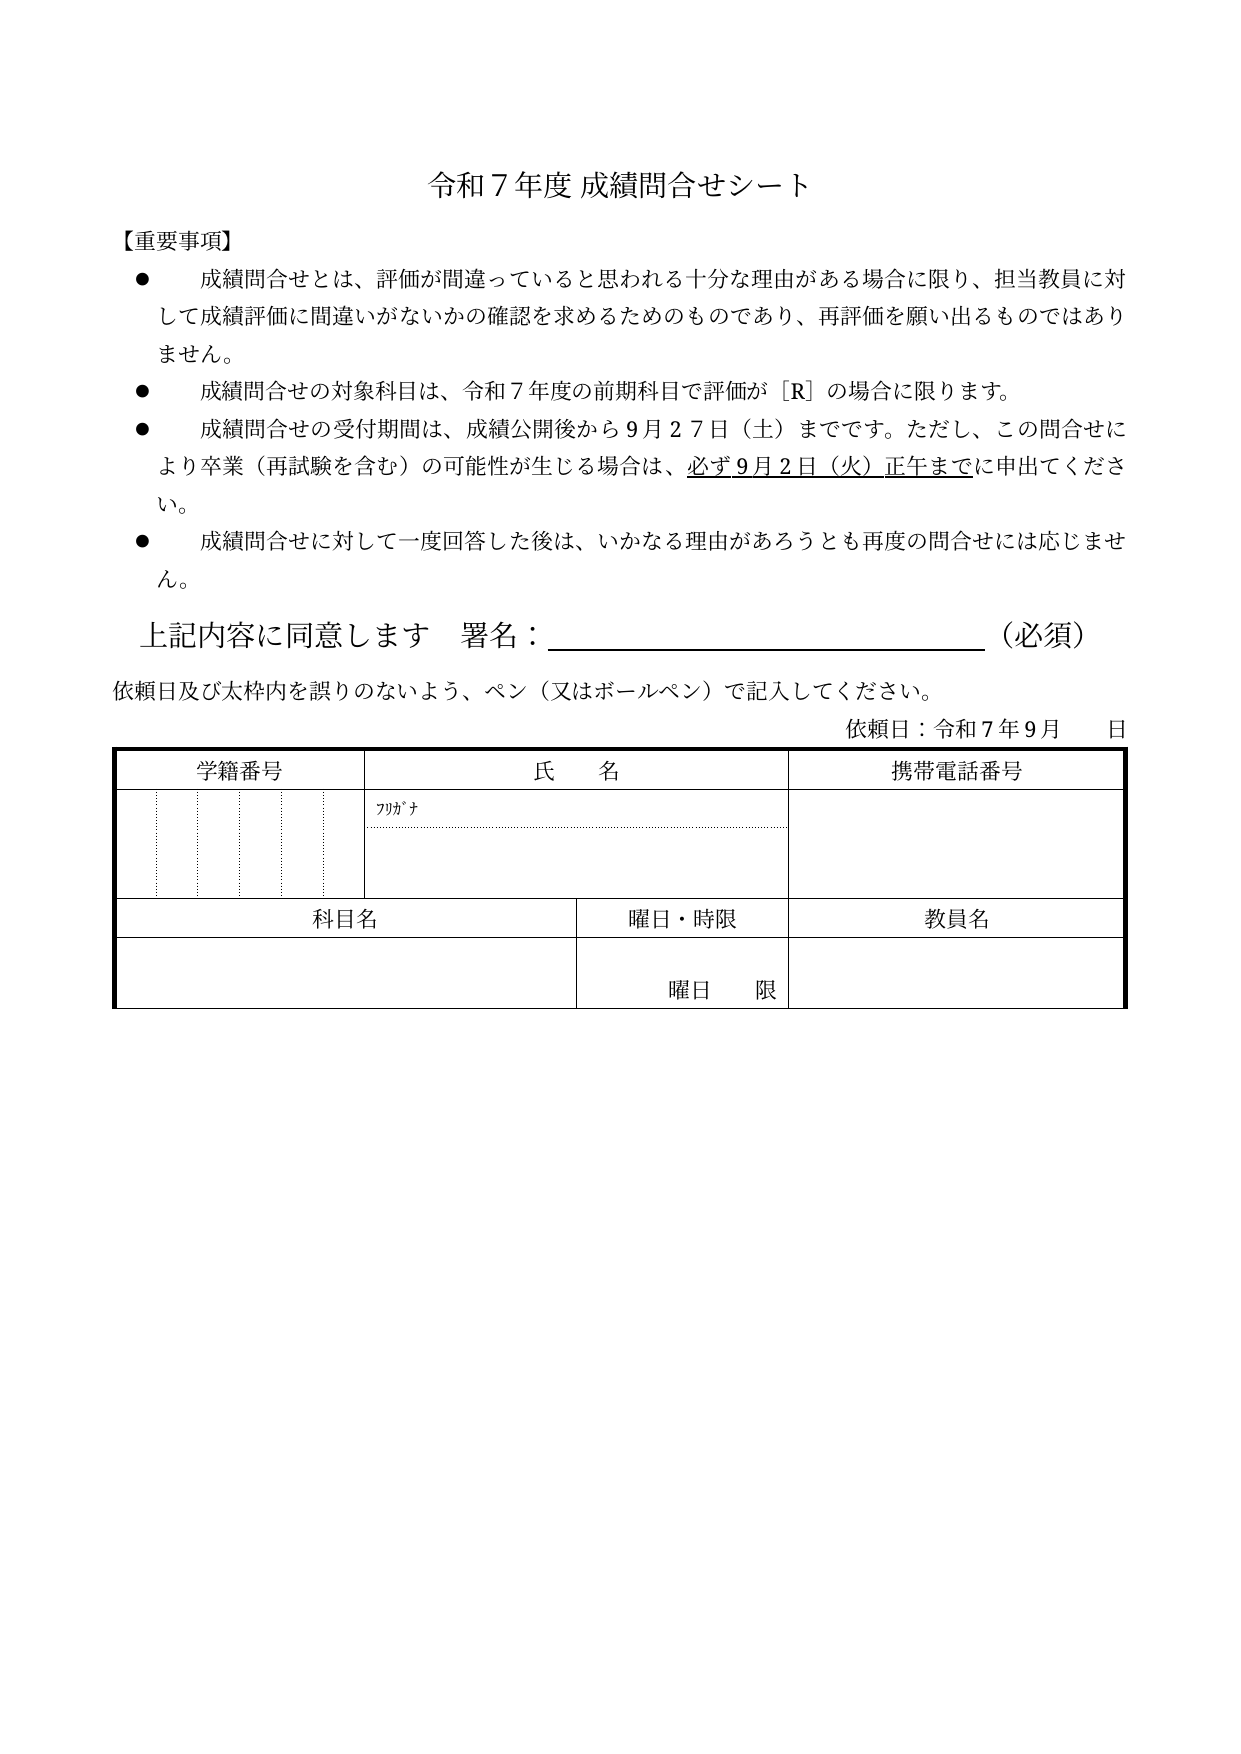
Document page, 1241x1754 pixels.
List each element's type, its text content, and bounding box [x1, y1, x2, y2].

table_cell ﾌﾘｶﾞﾅ [365, 790, 788, 827]
table_header 氏 名 [365, 751, 788, 789]
table_cell [323, 790, 364, 898]
text 令和７年度 成績問合せシート [112, 147, 1128, 222]
table_cell [198, 790, 239, 898]
text 【重要事項】 [112, 222, 1128, 259]
text 依頼日及び太枠内を誤りのないよう、ペン（又はボールペン）で記入してください。 [112, 672, 1128, 709]
table_cell [789, 790, 1123, 898]
text 上記内容に同意します 署名： （必須） [112, 597, 1128, 672]
table_cell 曜日 限 [577, 938, 788, 1007]
table_cell 教員名 [789, 899, 1123, 937]
table_header 学籍番号 [117, 751, 364, 789]
text 依頼日：令和7年9月 日 [112, 709, 1128, 747]
table_cell 科目名 [117, 899, 576, 937]
list 成績問合せに対して一度回答した後は、いかなる理由があろうとも再度の問合せには応じません。 [134, 522, 1128, 597]
table_header 携帯電話番号 [789, 751, 1123, 789]
list 成績問合せとは、評価が間違っていると思われる十分な理由がある場合に限り、担当教員に対して成績評価に間違いがないかの確認を求めるためのものであり、再評価を願い出るものではありません。 [134, 259, 1128, 372]
table_cell [117, 938, 576, 1007]
table_cell 曜日・時限 [577, 899, 788, 937]
table_cell [240, 790, 281, 898]
table_cell [156, 790, 198, 898]
table_cell [365, 827, 788, 898]
table_cell [117, 790, 156, 898]
list 成績問合せの受付期間は、成績公開後から9月2７日（土）までです。ただし、この問合せにより卒業（再試験を含む）の可能性が生じる場合は、必ず9月2日（火）正午までに申出てください。 [134, 409, 1128, 522]
table_cell [789, 938, 1123, 1007]
list 成績問合せの対象科目は、令和７年度の前期科目で評価が［R］の場合に限ります。 [134, 372, 1128, 409]
table_cell [281, 790, 323, 898]
